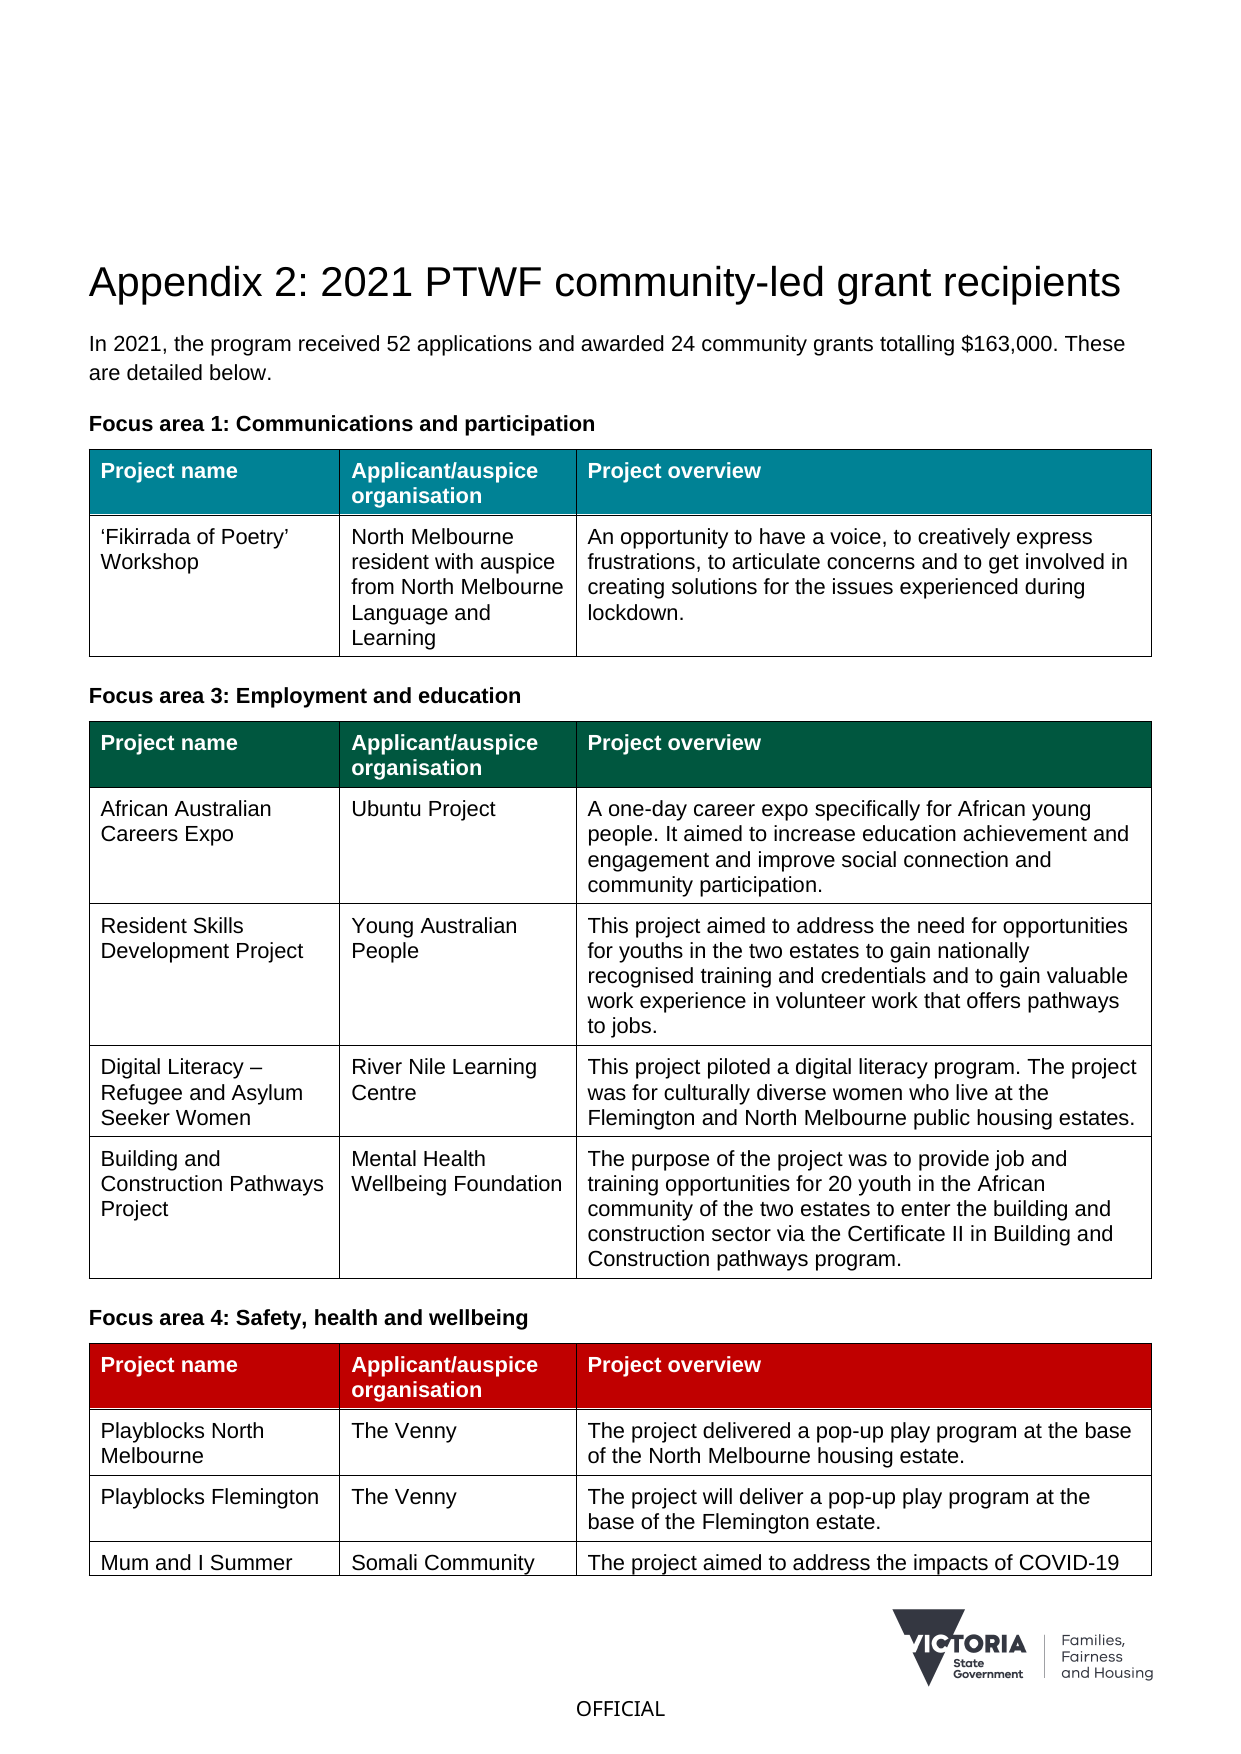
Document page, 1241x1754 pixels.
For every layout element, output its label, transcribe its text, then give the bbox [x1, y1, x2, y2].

table_cell River Nile Learning Centre [340, 1046, 576, 1136]
text In 2021, the program received 52 applications and awarded 24 community grants totalling $163,000. These are detailed below. [89, 327, 1152, 385]
table_header Project overview [577, 450, 1151, 514]
table_cell The project will deliver a pop-up play program at the base of the Flemington estate. [577, 1476, 1151, 1541]
table_cell An opportunity to have a voice, to creatively express frustrations, to articulate concerns and to get involved in creating solutions for the issues experienced during lockdown. [577, 516, 1151, 656]
table_header Applicant/auspice organisation [340, 1344, 576, 1408]
table_header Project name [90, 1344, 339, 1408]
table_cell The purpose of the project was to provide job and training opportunities for 20 youth in the African community of the two estates to enter the building and construction sector via the Certificate II in Building and Construction pathways program. [577, 1137, 1151, 1278]
table_header Project overview [577, 1344, 1151, 1408]
table_cell Digital Literacy –Refugee and Asylum Seeker Women [90, 1046, 339, 1136]
table_cell ‘Fikirrada of Poetry’ Workshop [90, 516, 339, 656]
table_cell Somali Community inc. [340, 1542, 576, 1575]
table_cell North Melbourne resident with auspice from North Melbourne Language and Learning [340, 516, 576, 656]
subtitle Appendix 2: 2021 PTWF community-led grant recipients [89, 258, 1152, 306]
table_header Project name [90, 450, 339, 514]
table_cell The project delivered a pop-up play program at the base of the North Melbourne housing estate. [577, 1410, 1151, 1474]
table_header Applicant/auspice organisation [340, 722, 576, 787]
table_cell African Australian Careers Expo [90, 788, 339, 903]
table_cell Building and Construction Pathways Project [90, 1137, 339, 1278]
table_cell Ubuntu Project [340, 788, 576, 903]
table_cell Resident Skills Development Project [90, 904, 339, 1045]
table_cell This project aimed to address the need for opportunities for youths in the two estates to gain nationally recognised training and credentials and to gain valuable work experience in volunteer work that offers pathways to jobs. [577, 904, 1151, 1045]
table_cell This project piloted a digital literacy program. The project was for culturally diverse women who live at the Flemington and North Melbourne public housing estates. [577, 1046, 1151, 1136]
table_cell A one-day career expo specifically for African young people. It aimed to increase education achievement and engagement and improve social connection and community participation. [577, 788, 1151, 903]
table_header Project name [90, 722, 339, 787]
table_cell The Venny [340, 1410, 576, 1474]
table_cell Mental Health Wellbeing Foundation [340, 1137, 576, 1278]
table_cell Playblocks Flemington [90, 1476, 339, 1541]
picture [0, 1594, 1241, 1754]
table_cell Mum and I Summer Holiday Program [90, 1542, 339, 1575]
text Focus area 3: Employment and education [89, 682, 1152, 708]
table_header Project overview [577, 722, 1151, 787]
table_cell The Venny [340, 1476, 576, 1541]
text Focus area 1: Communications and participation [89, 410, 1152, 436]
table_cell Young Australian People [340, 904, 576, 1045]
table_cell Playblocks North Melbourne [90, 1410, 339, 1474]
text Focus area 4: Safety, health and wellbeing [89, 1304, 1152, 1330]
table_header Applicant/auspice organisation [340, 450, 576, 514]
